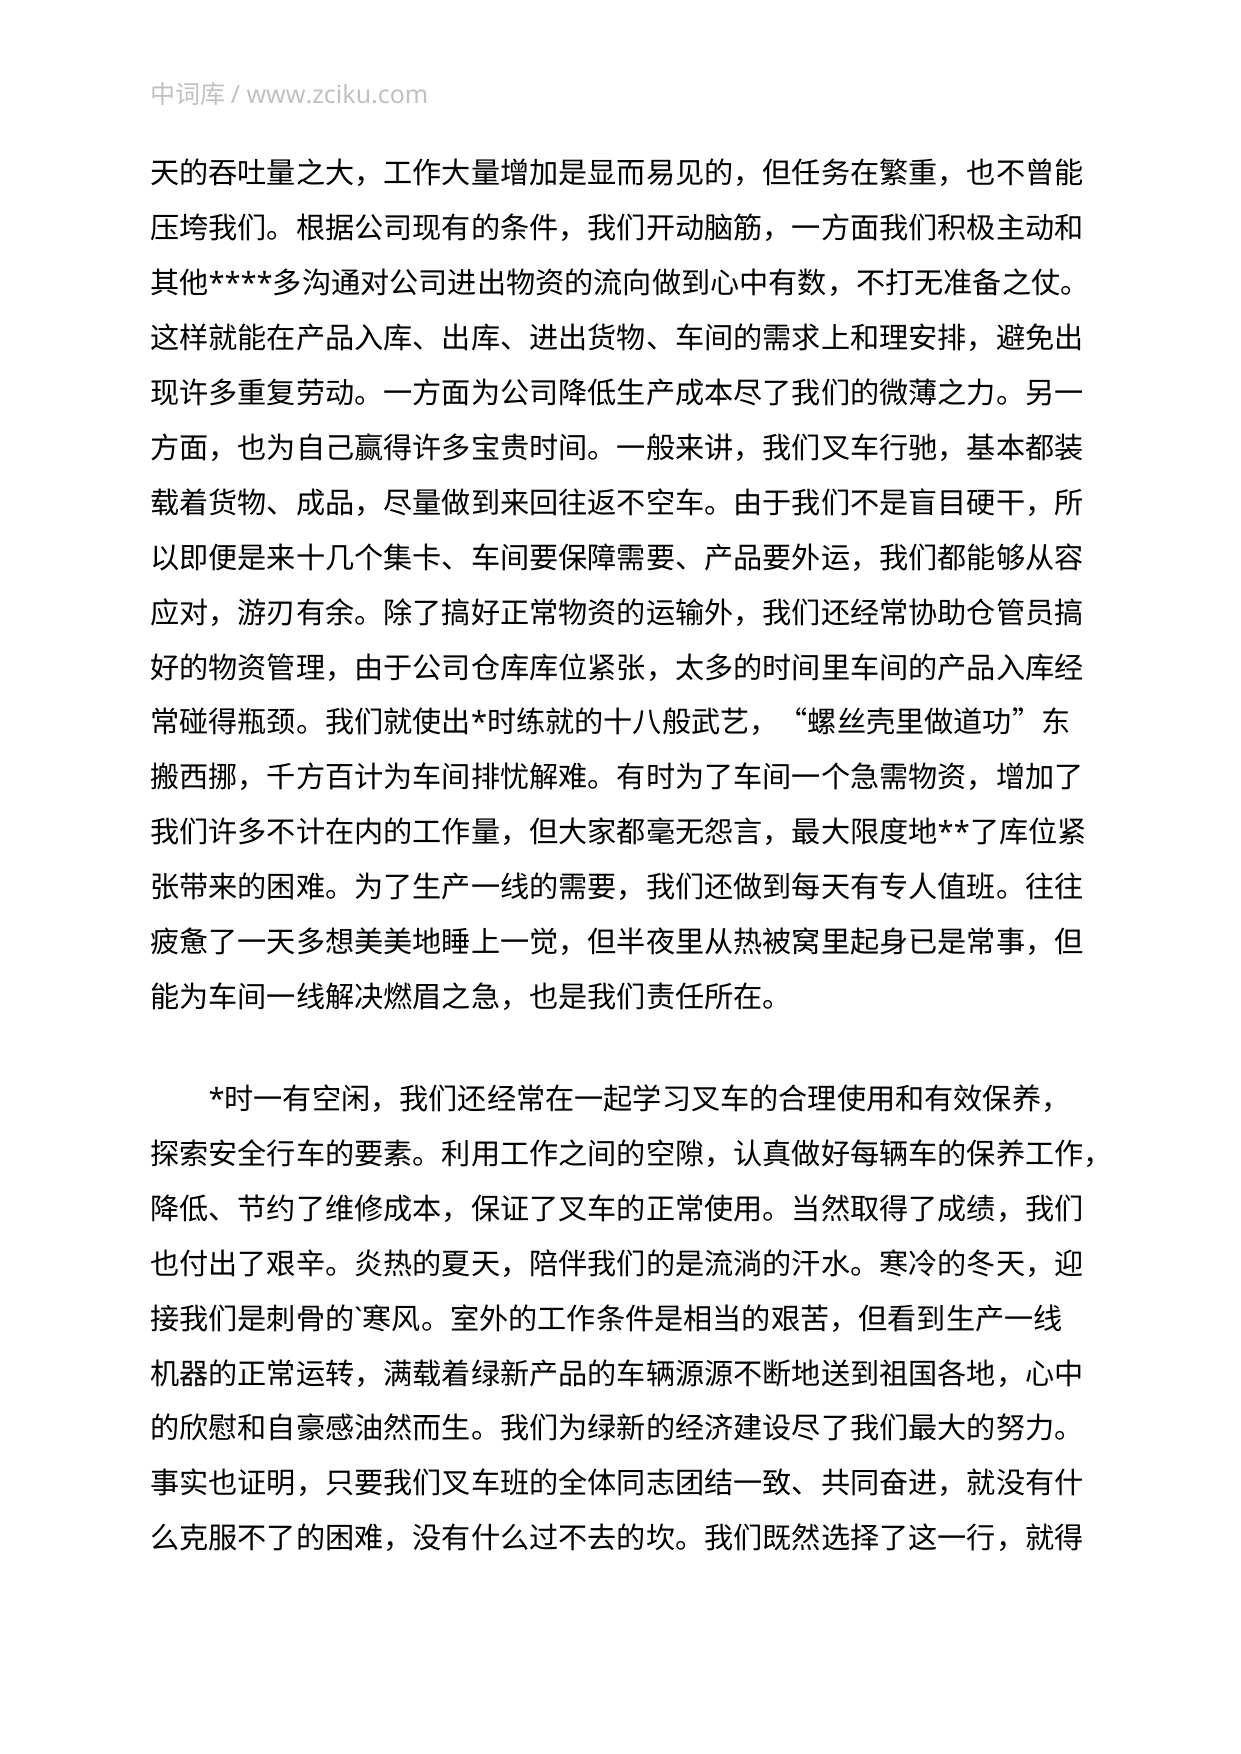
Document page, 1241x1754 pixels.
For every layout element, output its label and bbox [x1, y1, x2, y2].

text [150, 150, 1090, 1016]
text [150, 1076, 1090, 1557]
